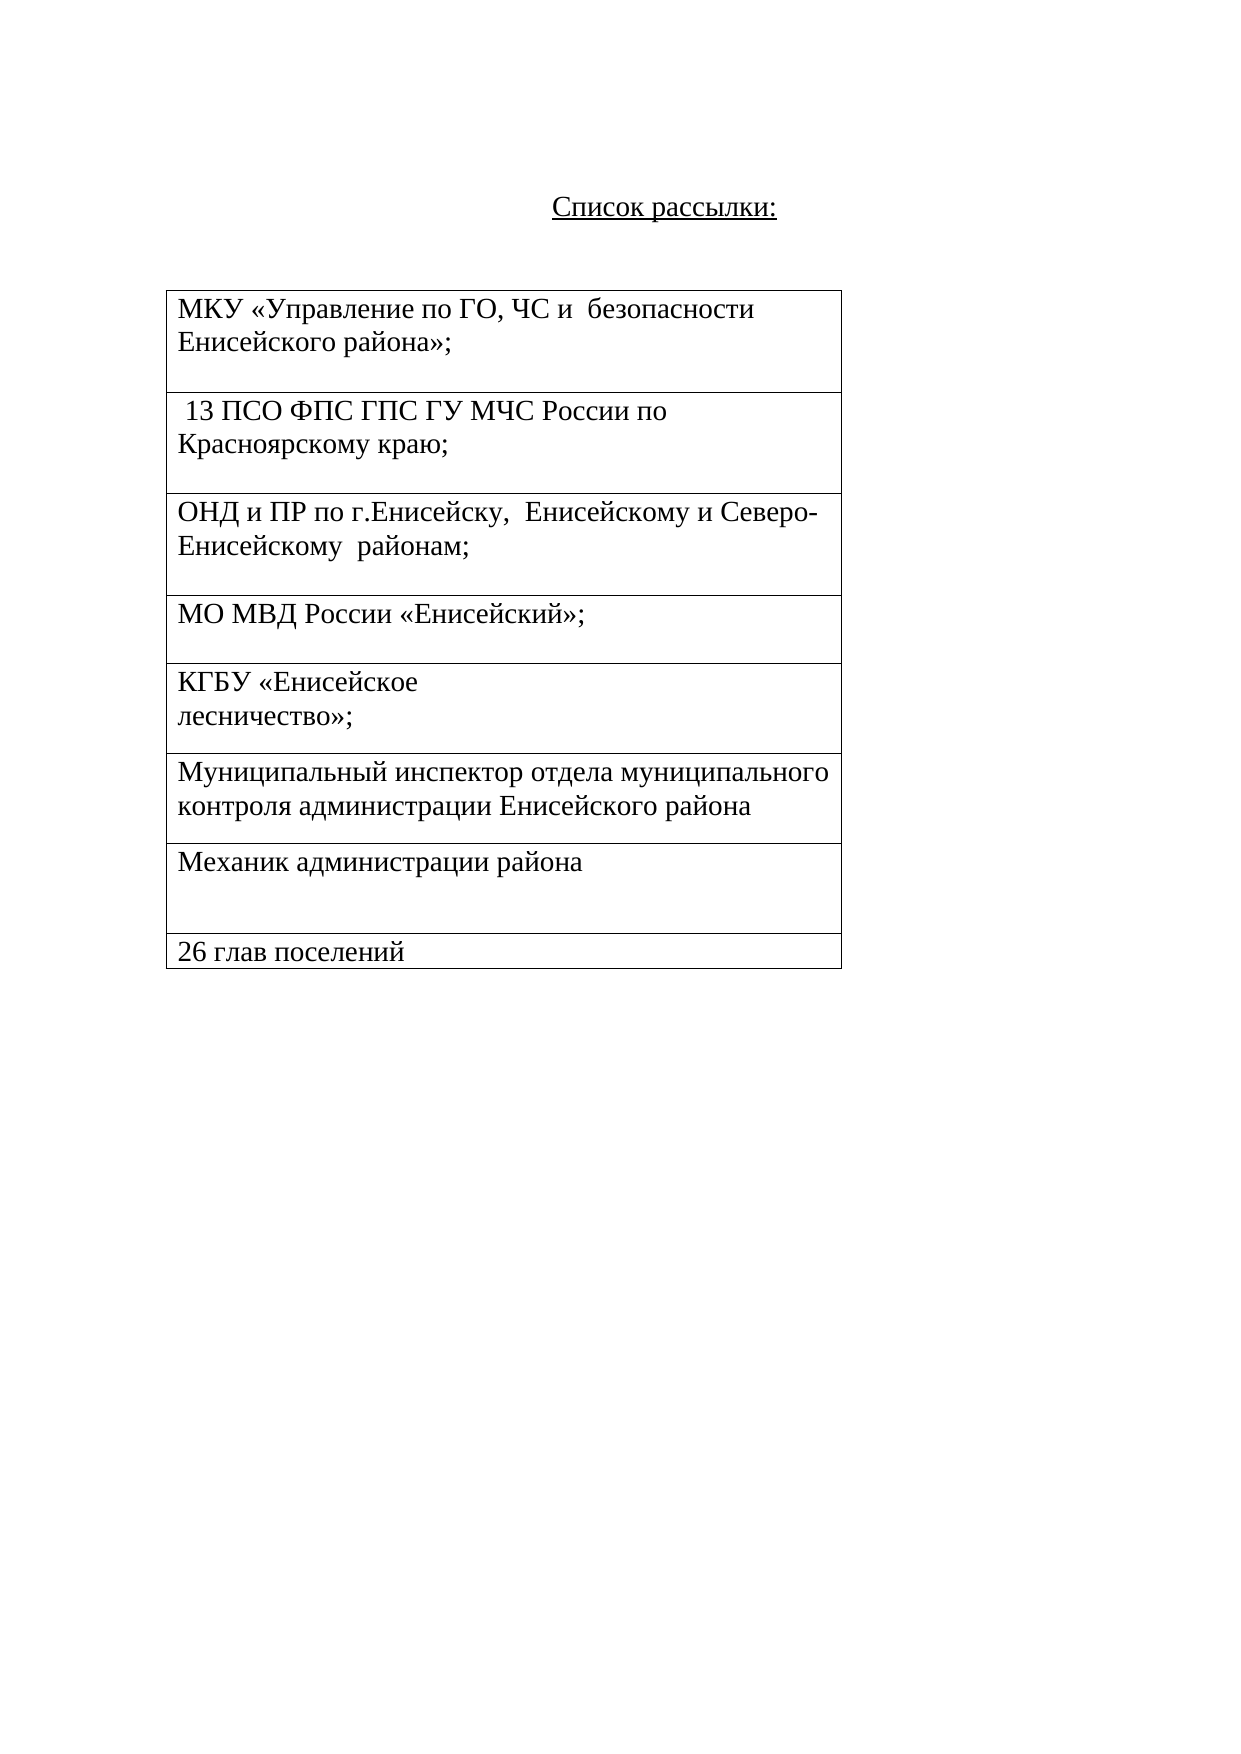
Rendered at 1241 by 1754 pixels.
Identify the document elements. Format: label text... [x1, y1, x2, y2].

table_cell Механик администрации района [167, 844, 841, 933]
table_cell МО МВД России «Енисейский»; [167, 596, 841, 663]
table_cell ОНД и ПР по г.Енисейску, Енисейскому и Северо-Енисейскому районам; [167, 494, 841, 595]
table_cell Муниципальный инспектор отдела муниципального контроля администрации Енисейского района [167, 754, 841, 843]
table_cell 26 глав поселений [167, 934, 841, 968]
table_cell КГБУ «Енисейское лесничество»; [167, 664, 841, 753]
table_header МКУ «Управление по ГО, ЧС и безопасности Енисейского района»; [167, 291, 841, 392]
text Список рассылки: [177, 189, 1152, 223]
table_cell 13 ПСО ФПС ГПС ГУ МЧС России по Красноярскому краю; [167, 393, 841, 493]
